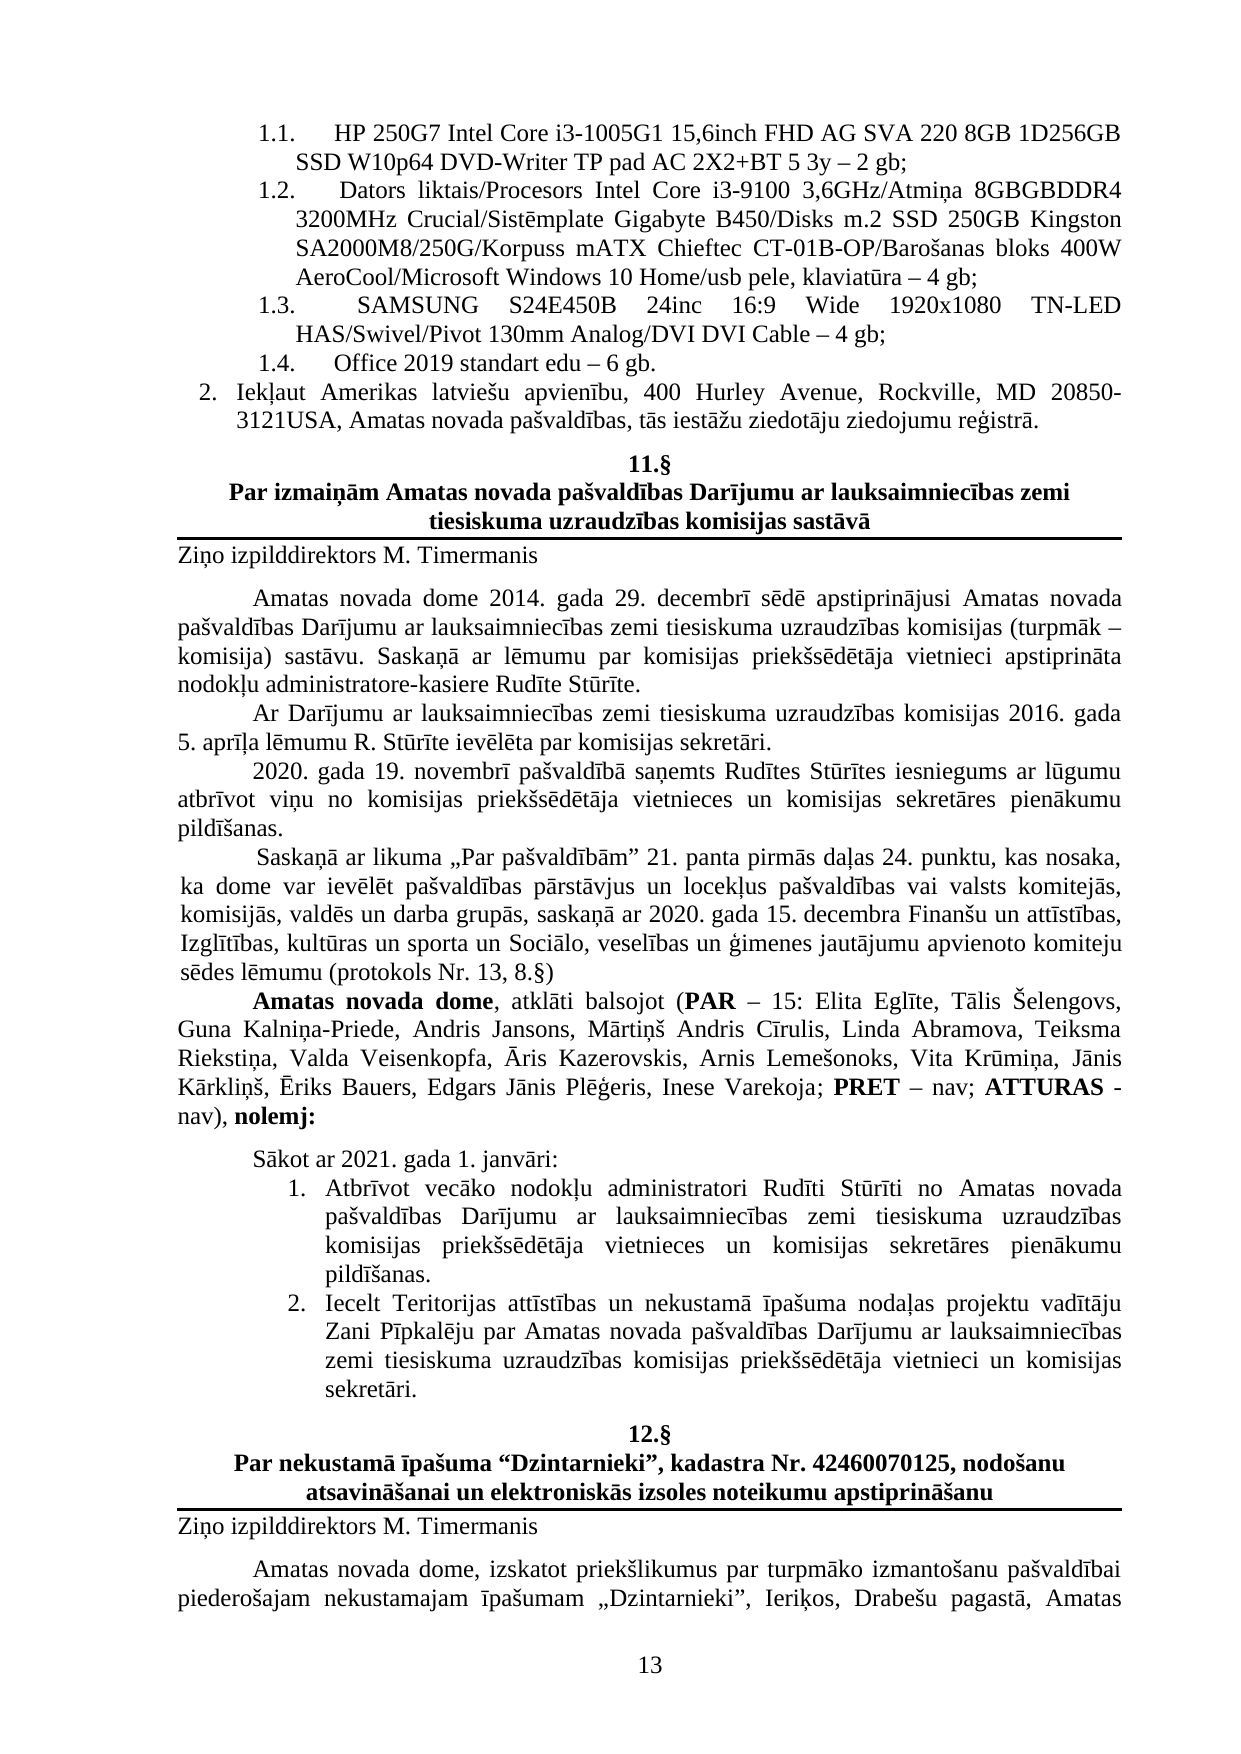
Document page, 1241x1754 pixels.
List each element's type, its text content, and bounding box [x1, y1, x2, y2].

text Ziņo izpilddirektors M. Timermanis [177, 540, 1122, 569]
text Saskaņā ar likuma „Par pašvaldībām” 21. panta pirmās daļas 24. punktu, kas nosaka, ka dome var ievēlēt pašvaldības pārstāvjus un locekļus pašvaldības vai valsts komitejās, komisijās, valdēs un darba grupās, saskaņā ar 2020. gada 15. decembra Finanšu un attīstības, Izglītības, kultūras un sporta un Sociālo, veselības un ģimenes jautājumu apvienoto komiteju sēdes lēmumu (protokols Nr. 13, 8.§) [180, 842, 1122, 986]
text Ziņo izpilddirektors M. Timermanis [177, 1511, 1122, 1540]
text 11.§ [177, 449, 1122, 477]
list SAMSUNG S24E450B 24inc 16:9 Wide 1920x1080 TN-LED HAS/Swivel/Pivot 130mm Analog/DVI DVI Cable – 4 gb; [258, 291, 1122, 348]
list Iekļaut Amerikas latviešu apvienību, 400 Hurley Avenue, Rockville, MD 20850-3121USA, Amatas novada pašvaldības, tās iestāžu ziedotāju ziedojumu reģistrā. [199, 377, 1122, 434]
text Ar Darījumu ar lauksaimniecības zemi tiesiskuma uzraudzības komisijas 2016. gada 5. aprīļa lēmumu R. Stūrīte ievēlēta par komisijas sekretāri. [177, 698, 1122, 756]
list HP 250G7 Intel Core i3-1005G1 15,6inch FHD AG SVA 220 8GB 1D256GB SSD W10p64 DVD-Writer TP pad AC 2X2+BT 5 3y – 2 gb; [258, 118, 1122, 176]
text Par izmaiņām Amatas novada pašvaldības Darījumu ar lauksaimniecības zemi tiesiskuma uzraudzības komisijas sastāvā [177, 477, 1122, 537]
list Dators liktais/Procesors Intel Core i3-9100 3,6GHz/Atmiņa 8GBGBDDR4 3200MHz Crucial/Sistēmplate Gigabyte B450/Disks m.2 SSD 250GB Kingston SA2000M8/250G/Korpuss mATX Chieftec CT-01B-OP/Barošanas bloks 400W AeroCool/Microsoft Windows 10 Home/usb pele, klaviatūra – 4 gb; [258, 176, 1122, 291]
text Amatas novada dome, atklāti balsojot (PAR – 15: Elita Eglīte, Tālis Šelengovs, Guna Kalniņa-Priede, Andris Jansons, Mārtiņš Andris Cīrulis, Linda Abramova, Teiksma Riekstiņa, Valda Veisenkopfa, Āris Kazerovskis, Arnis Lemešonoks, Vita Krūmiņa, Jānis Kārkliņš, Ēriks Bauers, Edgars Jānis Plēģeris, Inese Varekoja; PRET – nav; ATTURAS - nav), nolemj: [177, 986, 1122, 1129]
text Par nekustamā īpašuma “Dzintarnieki”, kadastra Nr. 42460070125, nodošanu atsavināšanai un elektroniskās izsoles noteikumu apstiprināšanu [177, 1448, 1122, 1508]
list Iecelt Teritorijas attīstības un nekustamā īpašuma nodaļas projektu vadītāju Zani Pīpkalēju par Amatas novada pašvaldības Darījumu ar lauksaimniecības zemi tiesiskuma uzraudzības komisijas priekšsēdētāja vietnieci un komisijas sekretāri. [287, 1288, 1122, 1403]
list Office 2019 standart edu – 6 gb. [258, 348, 1122, 377]
text Sākot ar 2021. gada 1. janvāri: [177, 1144, 1122, 1173]
text 2020. gada 19. novembrī pašvaldībā saņemts Rudītes Stūrītes iesniegums ar lūgumu atbrīvot viņu no komisijas priekšsēdētāja vietnieces un komisijas sekretāres pienākumu pildīšanas. [177, 756, 1122, 842]
list Atbrīvot vecāko nodokļu administratori Rudīti Stūrīti no Amatas novada pašvaldības Darījumu ar lauksaimniecības zemi tiesiskuma uzraudzības komisijas priekšsēdētāja vietnieces un komisijas sekretāres pienākumu pildīšanas. [287, 1173, 1122, 1288]
text 12.§ [177, 1419, 1122, 1448]
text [177, 1554, 1122, 1612]
text Amatas novada dome 2014. gada 29. decembrī sēdē apstiprinājusi Amatas novada pašvaldības Darījumu ar lauksaimniecības zemi tiesiskuma uzraudzības komisijas (turpmāk – komisija) sastāvu. Saskaņā ar lēmumu par komisijas priekšsēdētāja vietnieci apstiprināta nodokļu administratore-kasiere Rudīte Stūrīte. [177, 583, 1122, 698]
